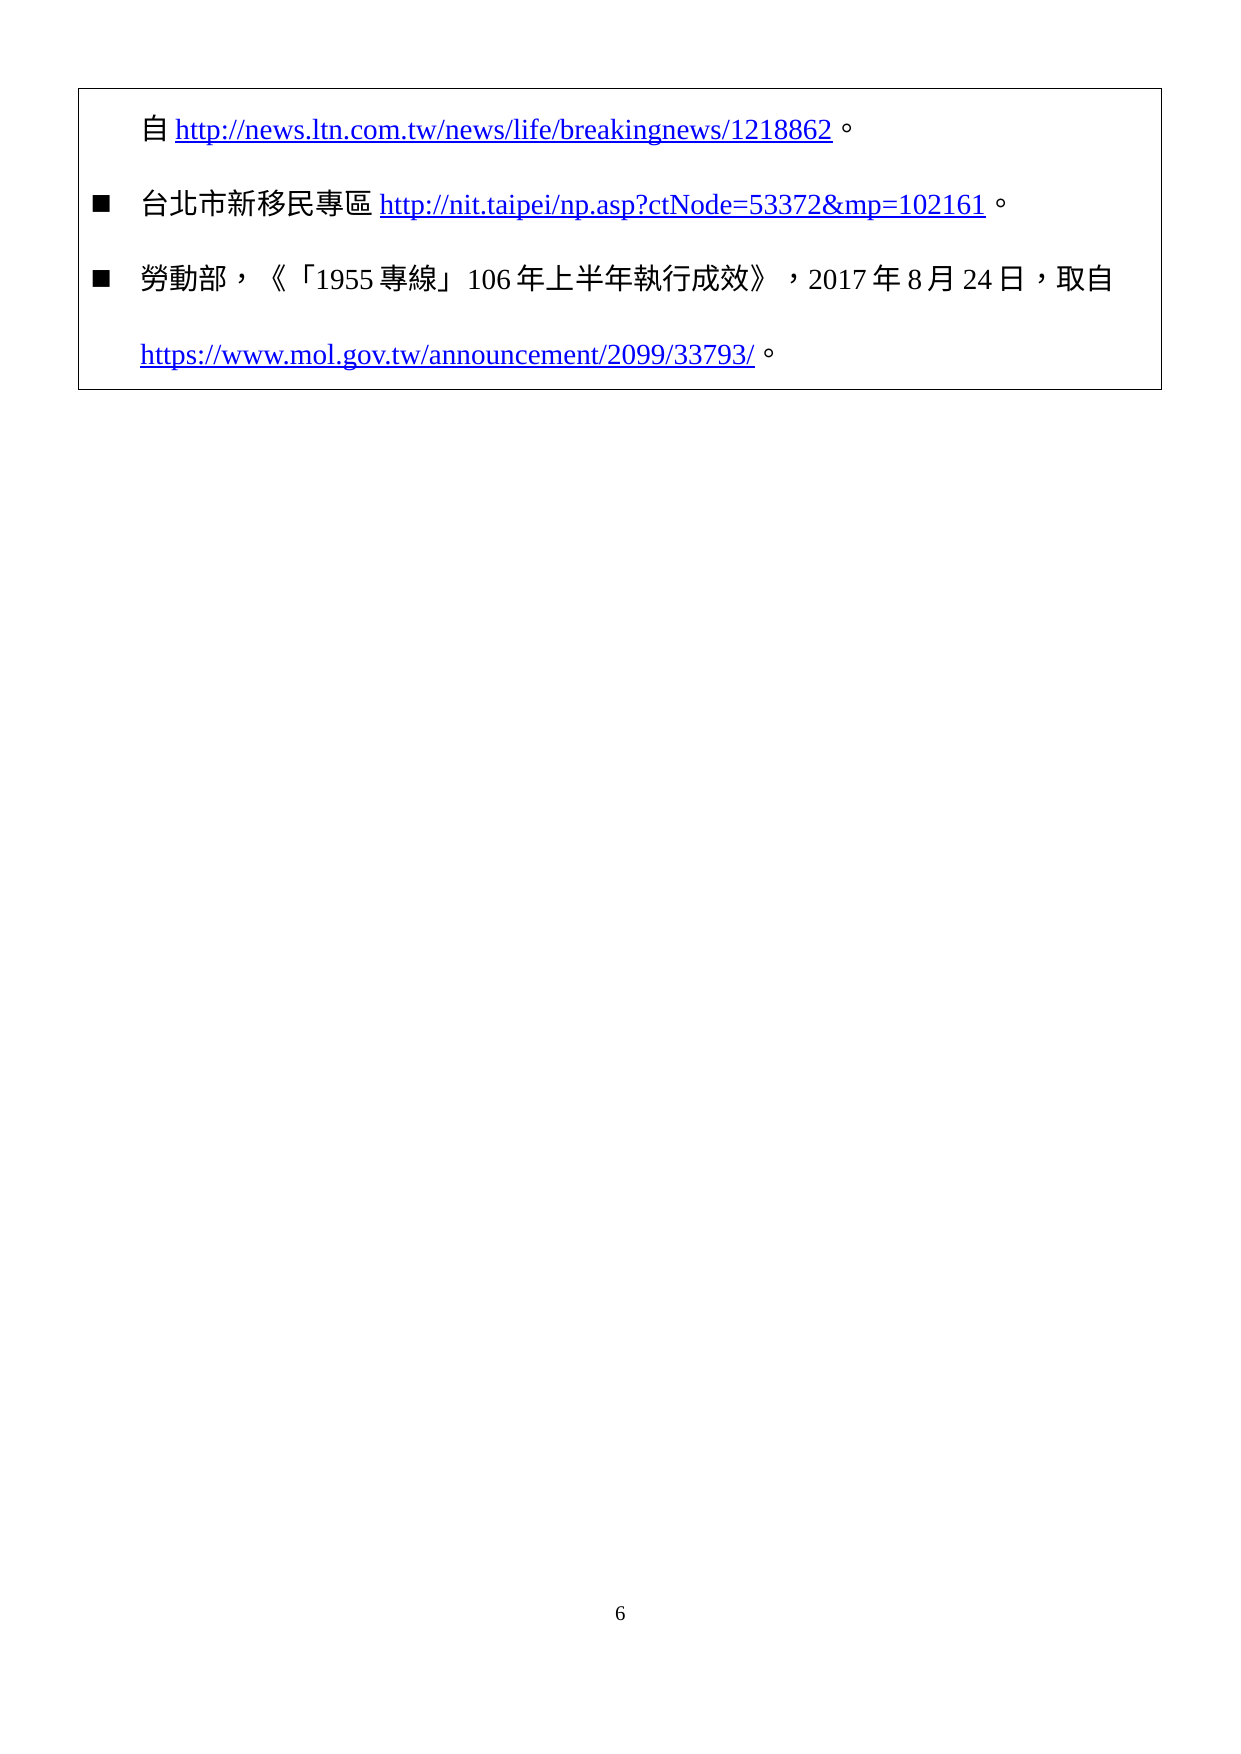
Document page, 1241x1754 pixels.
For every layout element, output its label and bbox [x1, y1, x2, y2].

table_cell [79, 89, 1161, 389]
